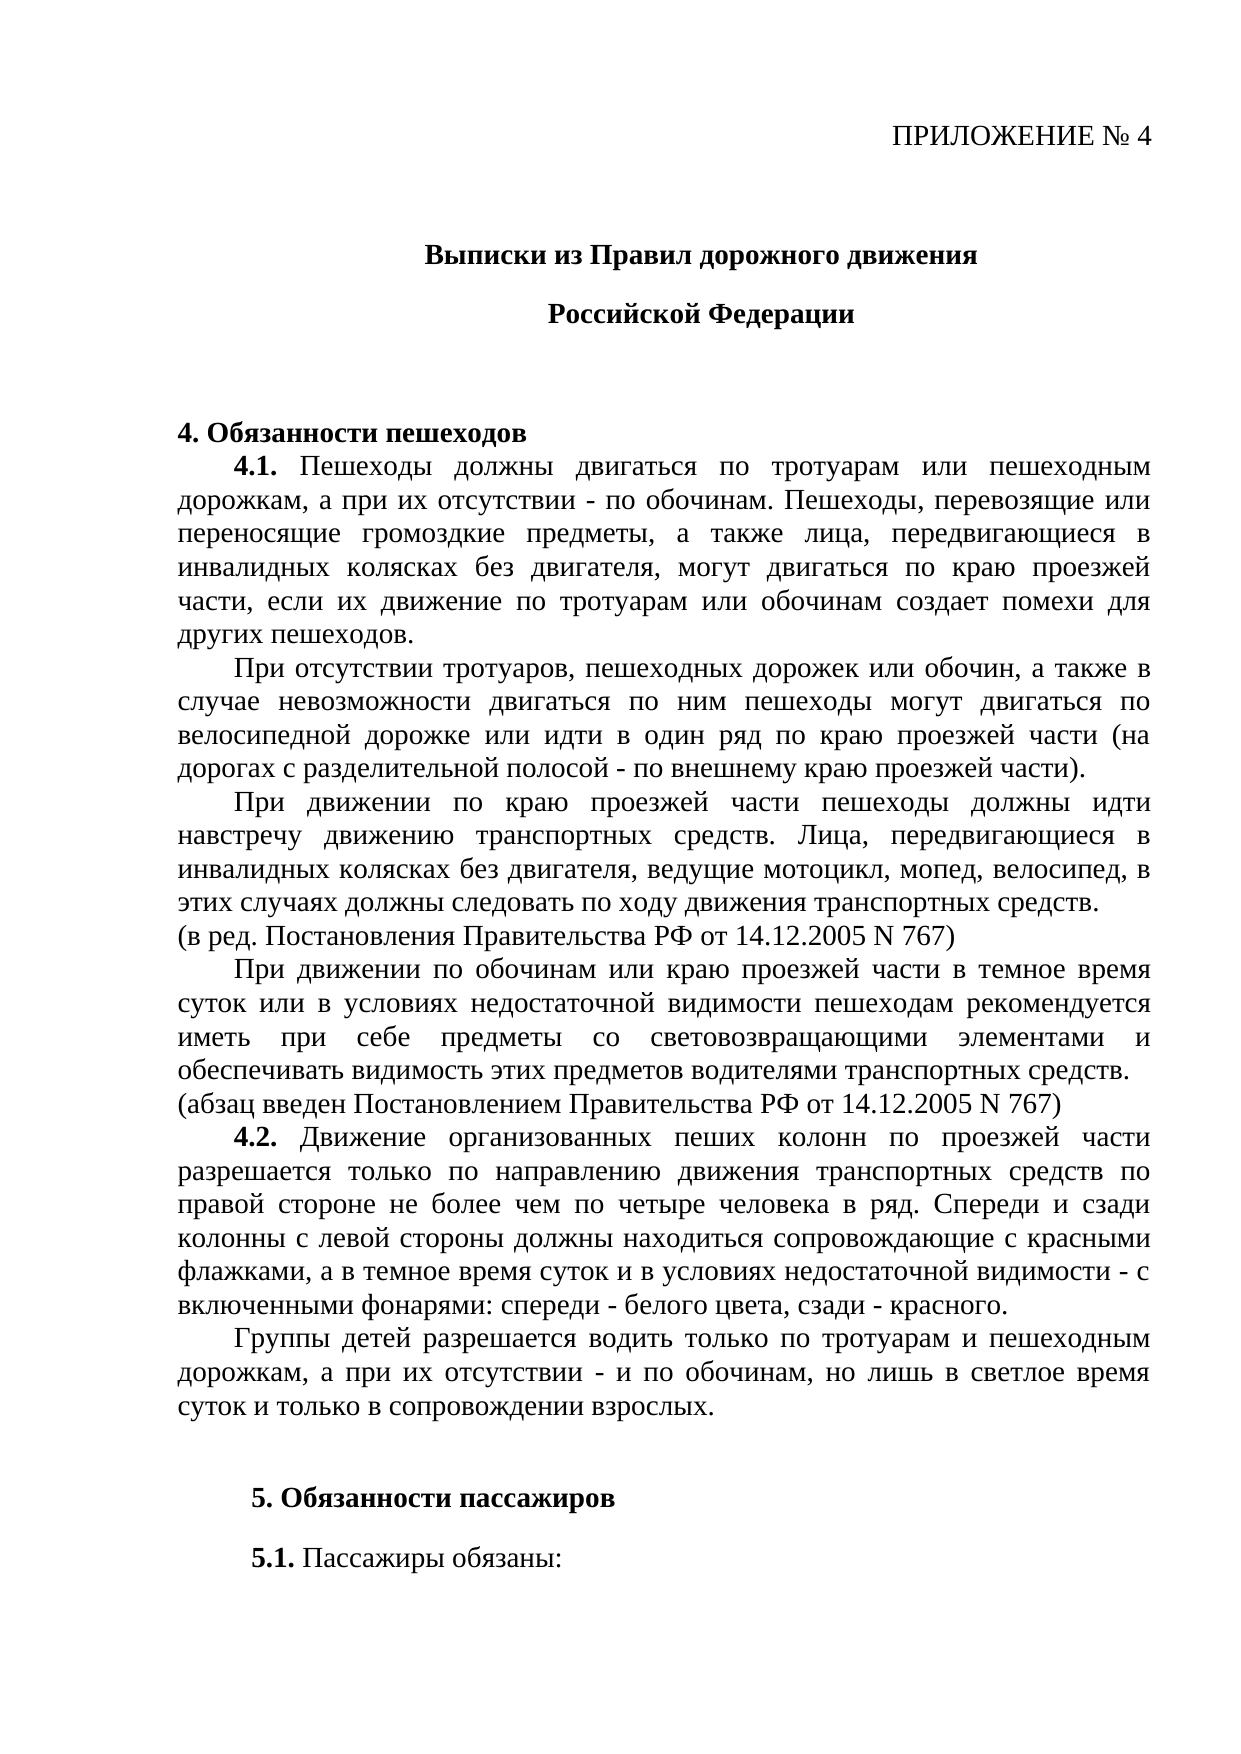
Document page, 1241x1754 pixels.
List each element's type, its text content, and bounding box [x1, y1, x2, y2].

text ПРИЛОЖЕНИЕ № 4 [177, 118, 1152, 152]
text Выписки из Правил дорожного движения [177, 237, 1152, 270]
text При движении по обочинам или краю проезжей части в темное время суток или в условиях недостаточной видимости пешеходам рекомендуется иметь при себе предметы со световозвращающими элементами и обеспечивать видимость этих предметов водителями транспортных средств. [177, 952, 1152, 1086]
text 4.1. Пешеходы должны двигаться по тротуарам или пешеходным дорожкам, а при их отсутствии - по обочинам. Пешеходы, перевозящие или переносящие громоздкие предметы, а также лица, передвигающиеся в инвалидных колясках без двигателя, могут двигаться по краю проезжей части, если их движение по тротуарам или обочинам создает помехи для других пешеходов. [177, 448, 1152, 650]
text При движении по краю проезжей части пешеходы должны идти навстречу движению транспортных средств. Лица, передвигающиеся в инвалидных колясках без двигателя, ведущие мотоцикл, мопед, велосипед, в этих случаях должны следовать по ходу движения транспортных средств. [177, 784, 1152, 918]
text (в ред. Постановления Правительства РФ от 14.12.2005 N 767) [177, 918, 1152, 952]
text Российской Федерации [177, 296, 1152, 330]
text (абзац введен Постановлением Правительства РФ от 14.12.2005 N 767) [177, 1086, 1152, 1119]
text 4.2. Движение организованных пеших колонн по проезжей части разрешается только по направлению движения транспортных средств по правой стороне не более чем по четыре человека в ряд. Спереди и сзади колонны с левой стороны должны находиться сопровождающие с красными флажками, а в темное время суток и в условиях недостаточной видимости - с включенными фонарями: спереди - белого цвета, сзади - красного. [177, 1119, 1152, 1321]
text 5.1. Пассажиры обязаны: [177, 1540, 1152, 1573]
text Группы детей разрешается водить только по тротуарам и пешеходным дорожкам, а при их отсутствии - и по обочинам, но лишь в светлое время суток и только в сопровождении взрослых. [177, 1321, 1152, 1421]
text 4. Обязанности пешеходов [177, 415, 1152, 448]
text 5. Обязанности пассажиров [177, 1481, 1152, 1514]
text При отсутствии тротуаров, пешеходных дорожек или обочин, а также в случае невозможности двигаться по ним пешеходы могут двигаться по велосипедной дорожке или идти в один ряд по краю проезжей части (на дорогах с разделительной полосой - по внешнему краю проезжей части). [177, 650, 1152, 784]
